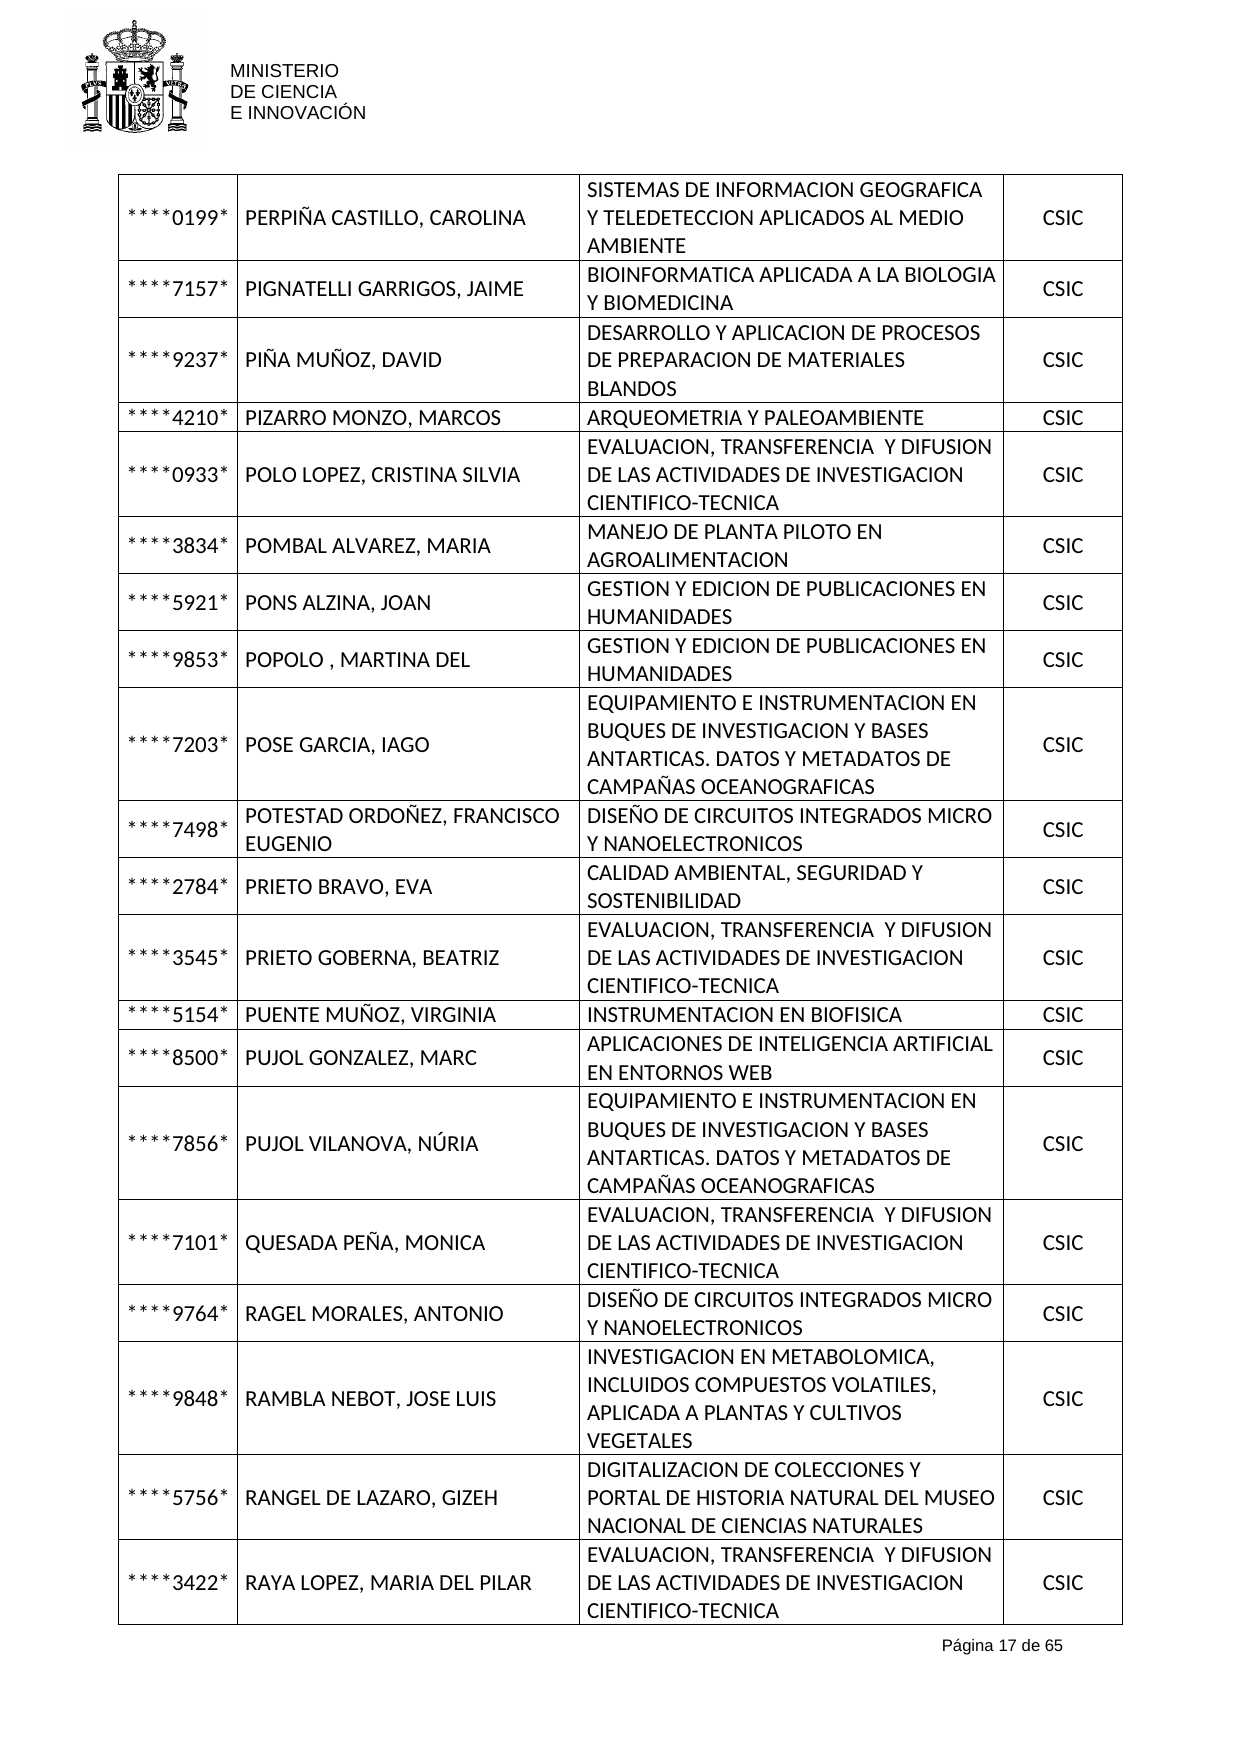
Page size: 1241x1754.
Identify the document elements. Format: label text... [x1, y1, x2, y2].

table_cell BIOINFORMATICA APLICADA A LA BIOLOGIA Y BIOMEDICINA [580, 261, 1003, 317]
table_cell PIGNATELLI GARRIGOS, JAIME [238, 261, 579, 317]
table_cell CSIC [1004, 403, 1122, 431]
table_cell CSIC [1004, 1200, 1122, 1284]
table_cell PIZARRO MONZO, MARCOS [238, 403, 579, 431]
table_cell CSIC [1004, 517, 1122, 573]
table_cell POTESTAD ORDOÑEZ, FRANCISCO EUGENIO [238, 801, 579, 857]
table_cell CSIC [1004, 432, 1122, 516]
table_cell POMBAL ALVAREZ, MARIA [238, 517, 579, 573]
table_cell QUESADA PEÑA, MONICA [238, 1200, 579, 1284]
table_cell EQUIPAMIENTO E INSTRUMENTACION EN BUQUES DE INVESTIGACION Y BASES ANTARTICAS. DATOS Y METADATOS DE CAMPAÑAS OCEANOGRAFICAS [580, 1087, 1003, 1199]
table_cell ****9848* [119, 1342, 237, 1454]
table_cell PUENTE MUÑOZ, VIRGINIA [238, 1001, 579, 1028]
table_cell PUJOL GONZALEZ, MARC [238, 1030, 579, 1086]
table_cell ****9237* [119, 318, 237, 402]
table_cell CSIC [1004, 318, 1122, 402]
table_cell CSIC [1004, 1455, 1122, 1539]
table_cell ****3545* [119, 915, 237, 999]
table_cell CSIC [1004, 1342, 1122, 1454]
table_cell ****2784* [119, 858, 237, 914]
table_cell PERPIÑA CASTILLO, CAROLINA [238, 175, 579, 259]
table_cell CSIC [1004, 261, 1122, 317]
table_cell CSIC [1004, 1285, 1122, 1341]
table_cell GESTION Y EDICION DE PUBLICACIONES EN HUMANIDADES [580, 574, 1003, 630]
table_cell ****8500* [119, 1030, 237, 1086]
table_cell PONS ALZINA, JOAN [238, 574, 579, 630]
table_cell CSIC [1004, 1087, 1122, 1199]
table_cell EVALUACION, TRANSFERENCIA Y DIFUSION DE LAS ACTIVIDADES DE INVESTIGACION CIENTIFICO-TECNICA [580, 1540, 1003, 1624]
table_cell RAGEL MORALES, ANTONIO [238, 1285, 579, 1341]
table_cell INSTRUMENTACION EN BIOFISICA [580, 1001, 1003, 1028]
table_cell POPOLO , MARTINA DEL [238, 631, 579, 687]
table_cell CALIDAD AMBIENTAL, SEGURIDAD Y SOSTENIBILIDAD [580, 858, 1003, 914]
table_cell ****5921* [119, 574, 237, 630]
table_cell APLICACIONES DE INTELIGENCIA ARTIFICIAL EN ENTORNOS WEB [580, 1030, 1003, 1086]
table_cell CSIC [1004, 915, 1122, 999]
table_cell RANGEL DE LAZARO, GIZEH [238, 1455, 579, 1539]
table_cell PUJOL VILANOVA, NÚRIA [238, 1087, 579, 1199]
table_cell DESARROLLO Y APLICACION DE PROCESOS DE PREPARACION DE MATERIALES BLANDOS [580, 318, 1003, 402]
table_cell PRIETO BRAVO, EVA [238, 858, 579, 914]
table_cell PIÑA MUÑOZ, DAVID [238, 318, 579, 402]
table_cell DISEÑO DE CIRCUITOS INTEGRADOS MICRO Y NANOELECTRONICOS [580, 1285, 1003, 1341]
table_cell ****7856* [119, 1087, 237, 1199]
table_cell POSE GARCIA, IAGO [238, 688, 579, 800]
table_cell CSIC [1004, 1540, 1122, 1624]
table_cell DISEÑO DE CIRCUITOS INTEGRADOS MICRO Y NANOELECTRONICOS [580, 801, 1003, 857]
table_cell CSIC [1004, 574, 1122, 630]
table_cell INVESTIGACION EN METABOLOMICA, INCLUIDOS COMPUESTOS VOLATILES, APLICADA A PLANTAS Y CULTIVOS VEGETALES [580, 1342, 1003, 1454]
table_cell EQUIPAMIENTO E INSTRUMENTACION EN BUQUES DE INVESTIGACION Y BASES ANTARTICAS. DATOS Y METADATOS DE CAMPAÑAS OCEANOGRAFICAS [580, 688, 1003, 800]
table_cell ****7203* [119, 688, 237, 800]
table_cell ****4210* [119, 403, 237, 431]
table_cell CSIC [1004, 631, 1122, 687]
table_cell MANEJO DE PLANTA PILOTO EN AGROALIMENTACION [580, 517, 1003, 573]
table_cell EVALUACION, TRANSFERENCIA Y DIFUSION DE LAS ACTIVIDADES DE INVESTIGACION CIENTIFICO-TECNICA [580, 432, 1003, 516]
table_cell CSIC [1004, 688, 1122, 800]
table_cell SISTEMAS DE INFORMACION GEOGRAFICA Y TELEDETECCION APLICADOS AL MEDIO AMBIENTE [580, 175, 1003, 259]
table_cell EVALUACION, TRANSFERENCIA Y DIFUSION DE LAS ACTIVIDADES DE INVESTIGACION CIENTIFICO-TECNICA [580, 1200, 1003, 1284]
picture [64, 14, 201, 152]
table_cell ****3422* [119, 1540, 237, 1624]
table_cell ****7157* [119, 261, 237, 317]
table_cell ****3834* [119, 517, 237, 573]
table_cell RAMBLA NEBOT, JOSE LUIS [238, 1342, 579, 1454]
table_cell CSIC [1004, 858, 1122, 914]
table_cell CSIC [1004, 1030, 1122, 1086]
table_cell CSIC [1004, 1001, 1122, 1028]
table_cell CSIC [1004, 801, 1122, 857]
table_cell ARQUEOMETRIA Y PALEOAMBIENTE [580, 403, 1003, 431]
table_cell CSIC [1004, 175, 1122, 259]
table_cell ****5756* [119, 1455, 237, 1539]
table_cell RAYA LOPEZ, MARIA DEL PILAR [238, 1540, 579, 1624]
table_cell ****9764* [119, 1285, 237, 1341]
table_cell ****0933* [119, 432, 237, 516]
table_cell POLO LOPEZ, CRISTINA SILVIA [238, 432, 579, 516]
table_cell ****0199* [119, 175, 237, 259]
table_cell ****7498* [119, 801, 237, 857]
table_cell GESTION Y EDICION DE PUBLICACIONES EN HUMANIDADES [580, 631, 1003, 687]
table_cell ****7101* [119, 1200, 237, 1284]
table_cell ****9853* [119, 631, 237, 687]
table_cell ****5154* [119, 1001, 237, 1028]
table_cell DIGITALIZACION DE COLECCIONES Y PORTAL DE HISTORIA NATURAL DEL MUSEO NACIONAL DE CIENCIAS NATURALES [580, 1455, 1003, 1539]
table_cell EVALUACION, TRANSFERENCIA Y DIFUSION DE LAS ACTIVIDADES DE INVESTIGACION CIENTIFICO-TECNICA [580, 915, 1003, 999]
table_cell PRIETO GOBERNA, BEATRIZ [238, 915, 579, 999]
